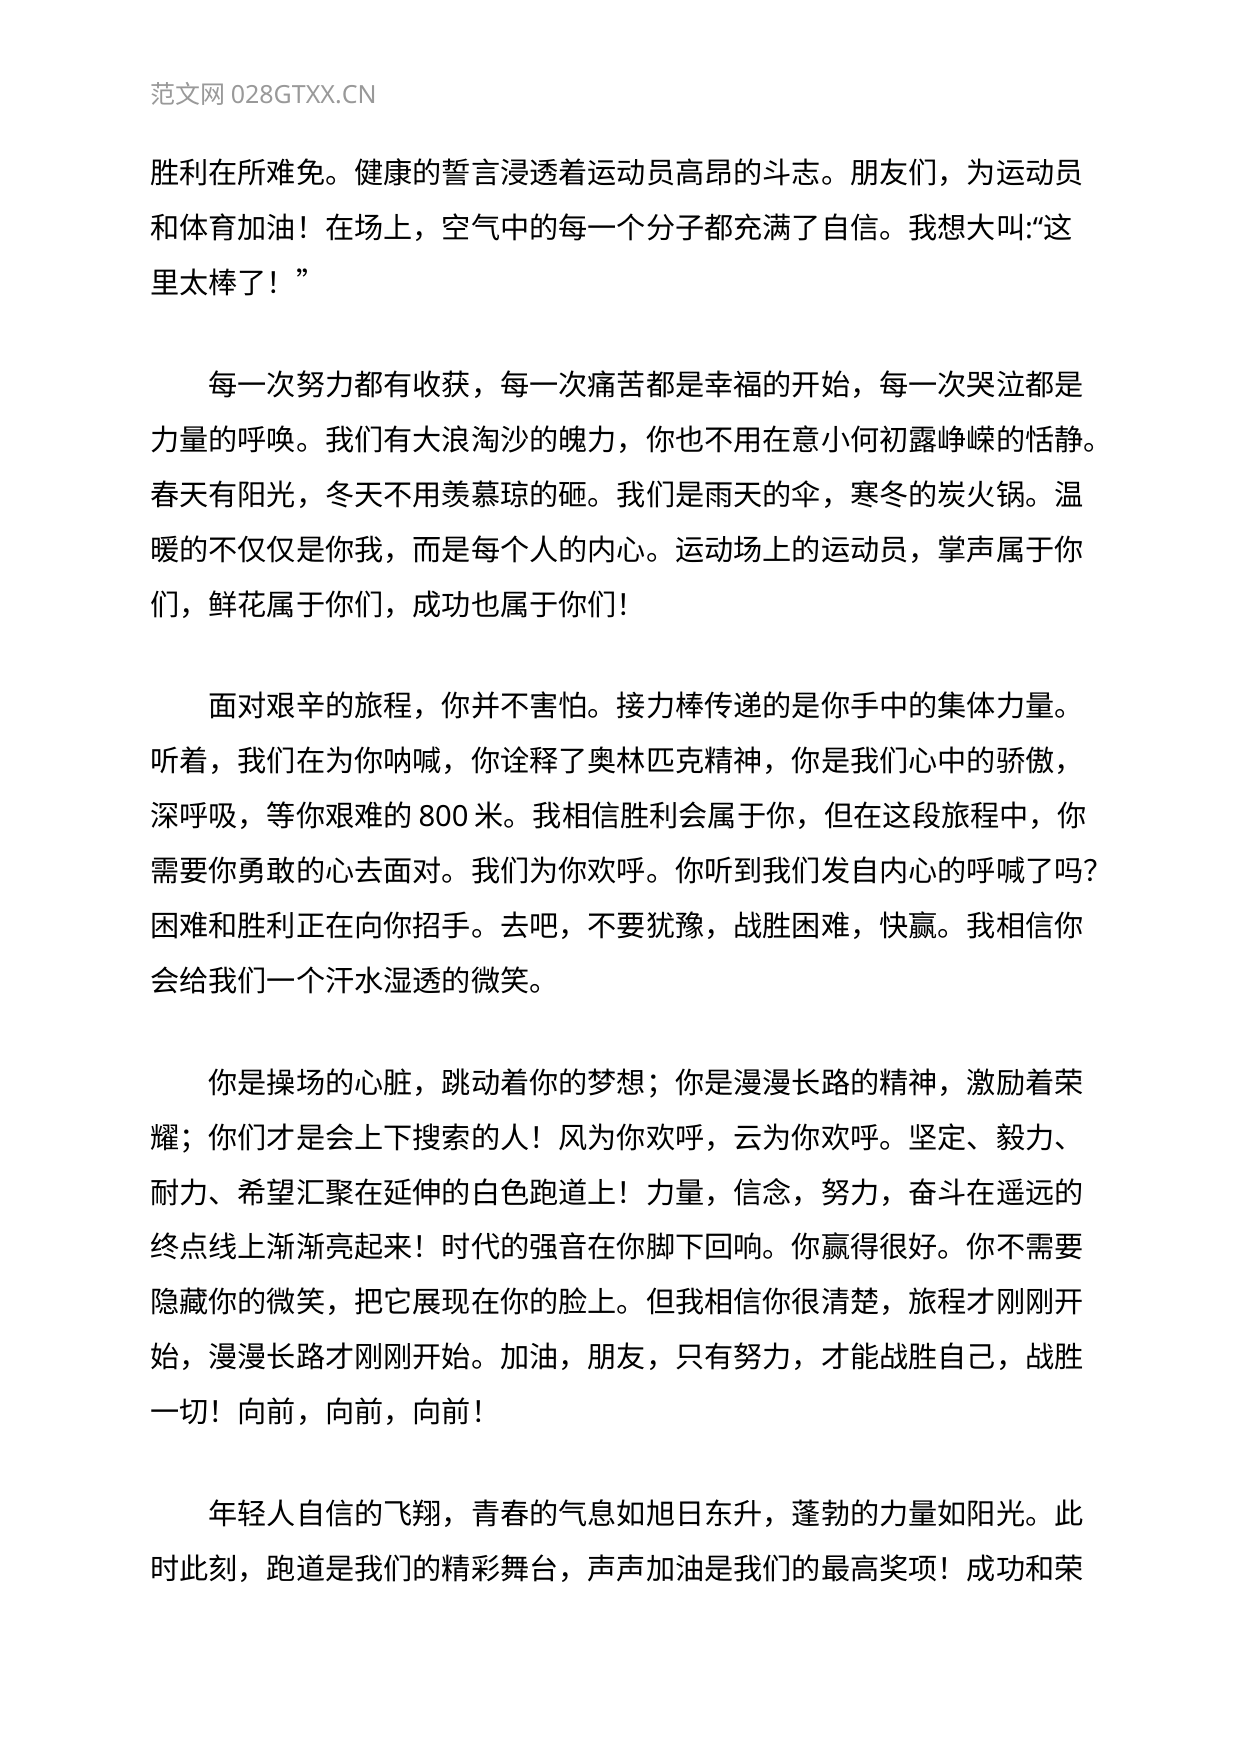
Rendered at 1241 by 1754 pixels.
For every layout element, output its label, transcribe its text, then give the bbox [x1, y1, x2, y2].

text 面对艰辛的旅程，你并不害怕。接力棒传递的是你手中的集体力量。听着，我们在为你呐喊，你诠释了奥林匹克精神，你是我们心中的骄傲，深呼吸，等你艰难的800米。我相信胜利会属于你，但在这段旅程中，你需要你勇敢的心去面对。我们为你欢呼。你听到我们发自内心的呼喊了吗？困难和胜利正在向你招手。去吧，不要犹豫，战胜困难，快赢。我相信你会给我们一个汗水湿透的微笑。 [150, 683, 1090, 1000]
text 每一次努力都有收获，每一次痛苦都是幸福的开始，每一次哭泣都是力量的呼唤。我们有大浪淘沙的魄力，你也不用在意小何初露峥嵘的恬静。春天有阳光，冬天不用羡慕琼的砸。我们是雨天的伞，寒冬的炭火锅。温暖的不仅仅是你我，而是每个人的内心。运动场上的运动员，掌声属于你们，鲜花属于你们，成功也属于你们！ [150, 362, 1090, 623]
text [150, 150, 1090, 302]
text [150, 1491, 1090, 1588]
text 你是操场的心脏，跳动着你的梦想；你是漫漫长路的精神，激励着荣耀；你们才是会上下搜索的人！风为你欢呼，云为你欢呼。坚定、毅力、耐力、希望汇聚在延伸的白色跑道上！力量，信念，努力，奋斗在遥远的终点线上渐渐亮起来！时代的强音在你脚下回响。你赢得很好。你不需要隐藏你的微笑，把它展现在你的脸上。但我相信你很清楚，旅程才刚刚开始，漫漫长路才刚刚开始。加油，朋友，只有努力，才能战胜自己，战胜一切！向前，向前，向前！ [150, 1059, 1090, 1431]
